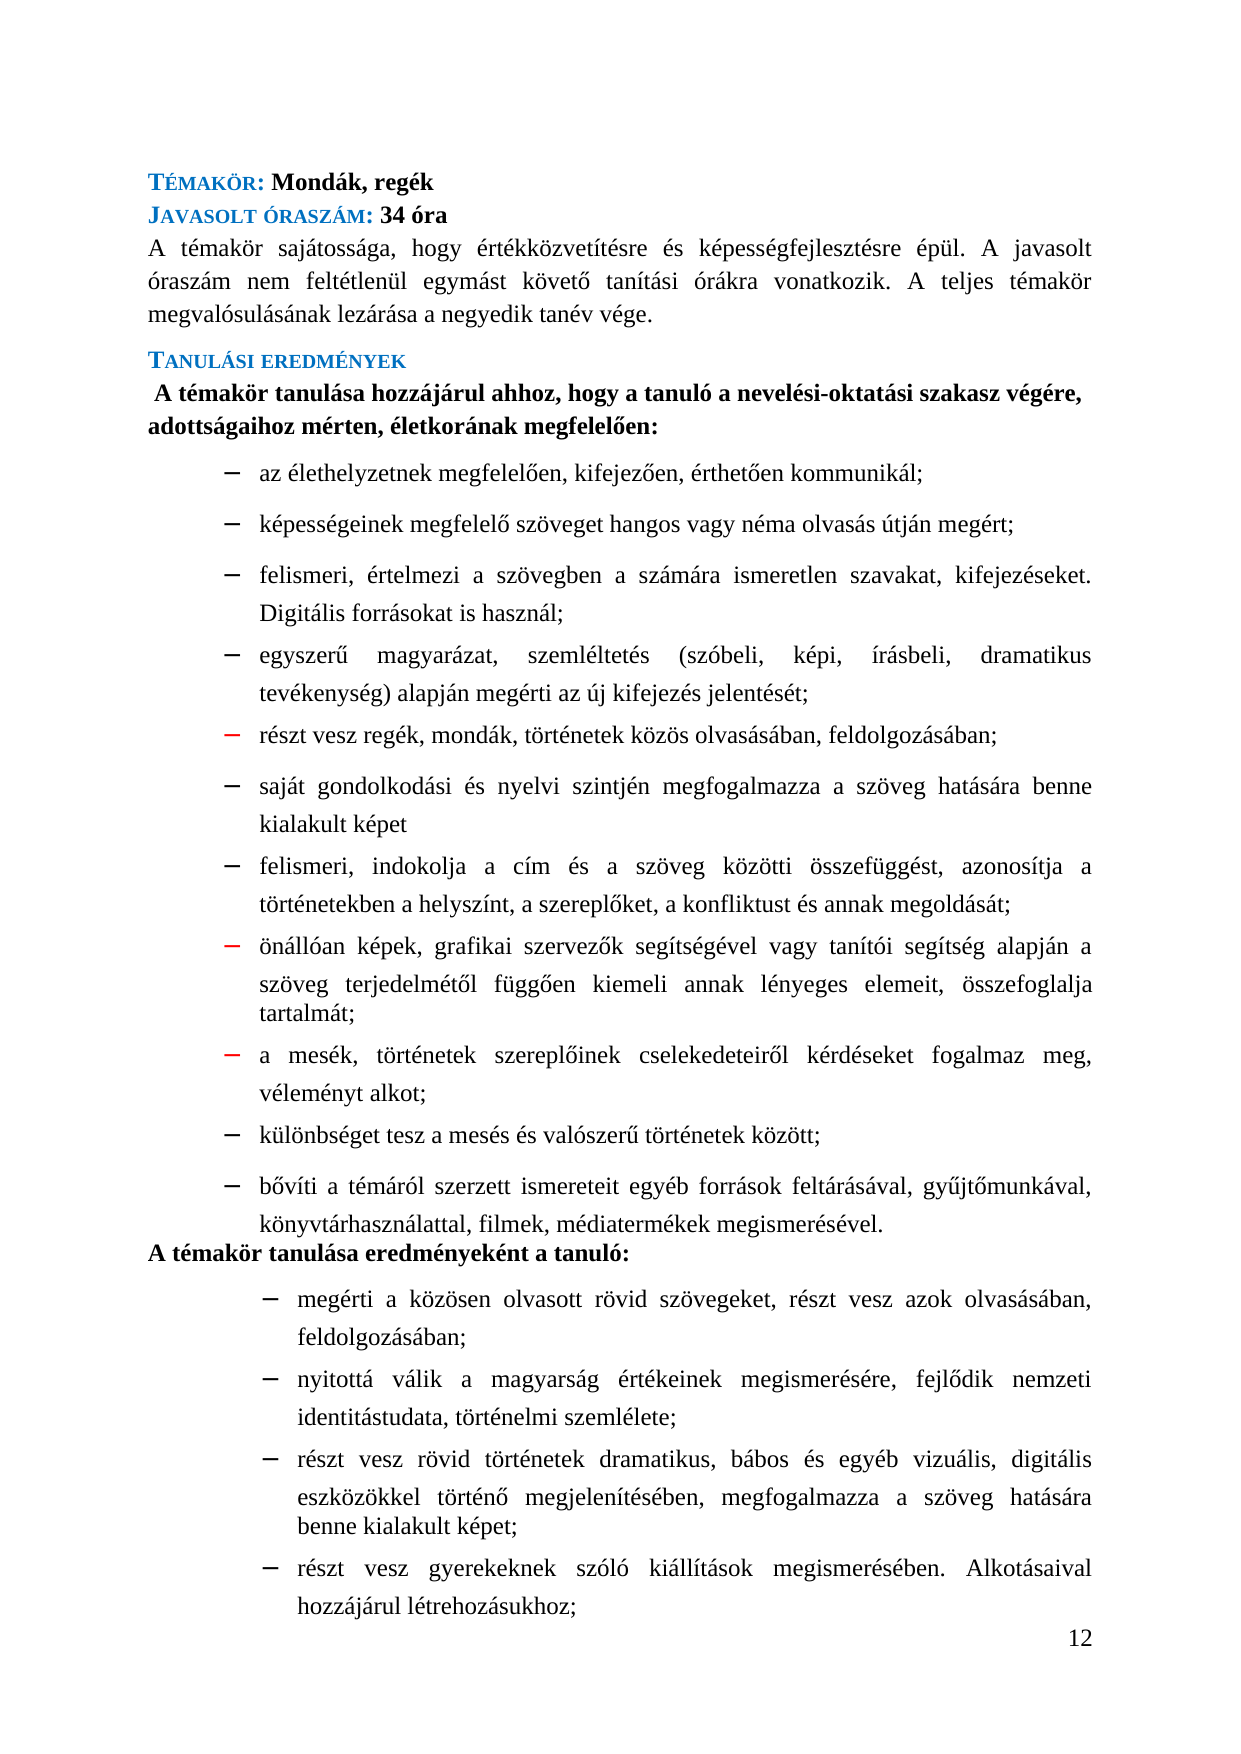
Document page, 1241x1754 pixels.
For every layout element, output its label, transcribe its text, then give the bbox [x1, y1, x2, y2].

list saját gondolkodási és nyelvi szintjén megfogalmazza a szöveg hatására benne kialakult képet [222, 758, 1092, 838]
list bővíti a témáról szerzett ismereteit egyéb források feltárásával, gyűjtőmunkával, könyvtárhasználattal, filmek, médiatermékek megismerésével. [222, 1158, 1092, 1238]
list egyszerű magyarázat, szemléltetés (szóbeli, képi, írásbeli, dramatikus tevékenység) alapján megérti az új kifejezés jelentését; [222, 627, 1092, 707]
list nyitottá válik a magyarság értékeinek megismerésére, fejlődik nemzeti identitástudata, történelmi szemlélete; [260, 1351, 1092, 1431]
list a mesék, történetek szereplőinek cselekedeteiről kérdéseket fogalmaz meg, véleményt alkot; [222, 1027, 1092, 1107]
subtitle Témakör: Mondák, regék [148, 167, 1092, 196]
list megérti a közösen olvasott rövid szövegeket, részt vesz azok olvasásában, feldolgozásában; [260, 1271, 1092, 1351]
list önállóan képek, grafikai szervezők segítségével vagy tanítói segítség alapján a szöveg terjedelmétől függően kiemeli annak lényeges elemeit, összefoglalja tartalmát; [222, 918, 1092, 1027]
list különbséget tesz a mesés és valószerű történetek között; [222, 1107, 1092, 1158]
subtitle Tanulási eredmények [148, 345, 1092, 374]
text A témakör tanulása eredményeként a tanuló: [148, 1238, 1092, 1267]
list felismeri, indokolja a cím és a szöveg közötti összefüggést, azonosítja a történetekben a helyszínt, a szereplőket, a konfliktust és annak megoldását; [222, 838, 1092, 918]
list az élethelyzetnek megfelelően, kifejezően, érthetően kommunikál; [222, 444, 1092, 495]
list részt vesz rövid történetek dramatikus, bábos és egyéb vizuális, digitális eszközökkel történő megjelenítésében, megfogalmazza a szöveg hatására benne kialakult képet; [260, 1431, 1092, 1539]
text Javasolt óraszám: 34 óra [148, 200, 1092, 229]
list felismeri, értelmezi a szövegben a számára ismeretlen szavakat, kifejezéseket. Digitális forrásokat is használ; [222, 547, 1092, 627]
list részt vesz gyerekeknek szóló kiállítások megismerésében. Alkotásaival hozzájárul létrehozásukhoz; [260, 1539, 1092, 1619]
text A témakör sajátossága, hogy értékközvetítésre és képességfejlesztésre épül. A javasolt óraszám nem feltétlenül egymást követő tanítási órákra vonatkozik. A teljes témakör megvalósulásának lezárása a negyedik tanév vége. [148, 233, 1092, 328]
list részt vesz regék, mondák, történetek közös olvasásában, feldolgozásában; [222, 707, 1092, 758]
text A témakör tanulása hozzájárul ahhoz, hogy a tanuló a nevelési-oktatási szakasz végére, adottságaihoz mérten, életkorának megfelelően: [148, 378, 1092, 440]
list képességeinek megfelelő szöveget hangos vagy néma olvasás útján megért; [222, 495, 1092, 547]
